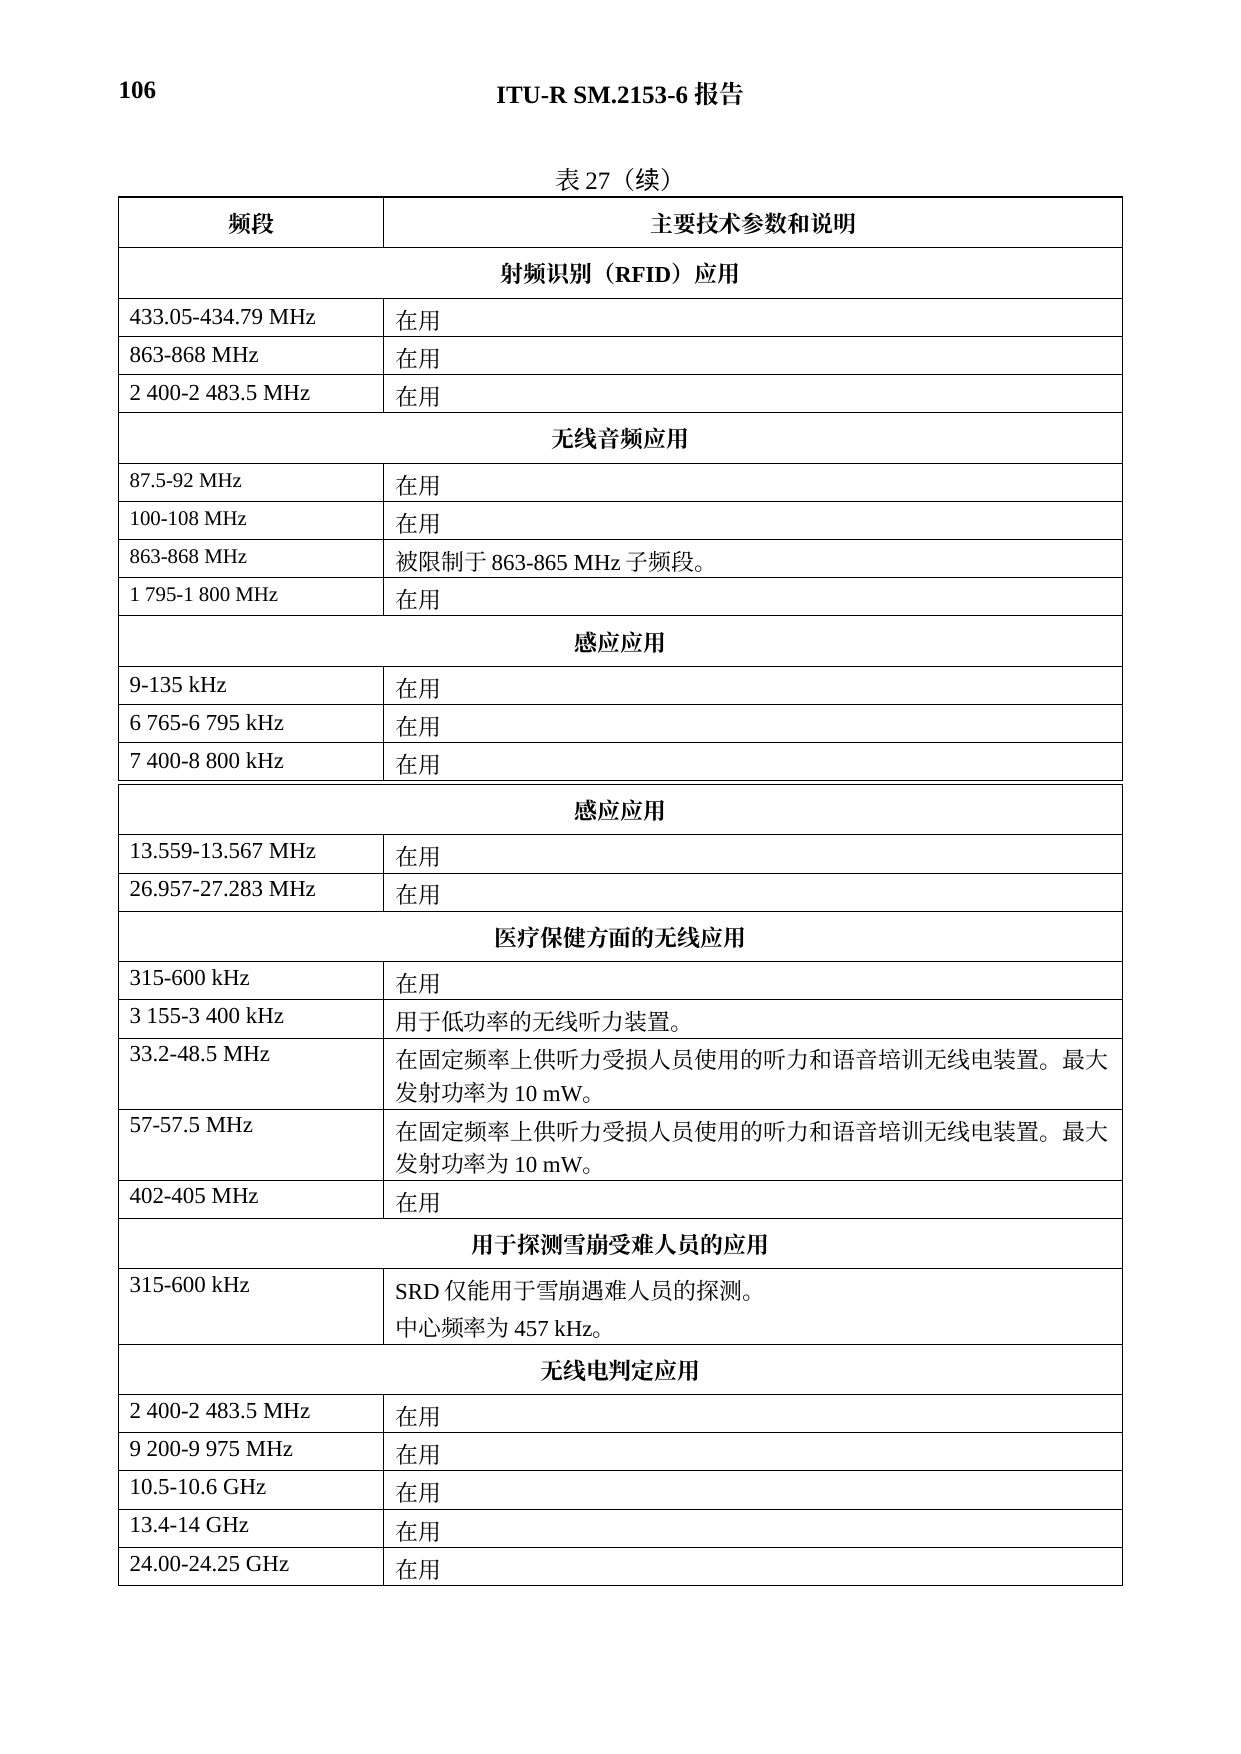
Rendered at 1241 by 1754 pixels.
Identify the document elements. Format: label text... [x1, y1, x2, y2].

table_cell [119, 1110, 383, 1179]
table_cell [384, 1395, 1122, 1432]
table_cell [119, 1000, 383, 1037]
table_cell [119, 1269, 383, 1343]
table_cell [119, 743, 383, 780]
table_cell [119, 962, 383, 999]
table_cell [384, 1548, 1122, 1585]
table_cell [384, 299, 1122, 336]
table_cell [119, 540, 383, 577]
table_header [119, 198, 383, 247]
text 表27（续） [118, 160, 1122, 196]
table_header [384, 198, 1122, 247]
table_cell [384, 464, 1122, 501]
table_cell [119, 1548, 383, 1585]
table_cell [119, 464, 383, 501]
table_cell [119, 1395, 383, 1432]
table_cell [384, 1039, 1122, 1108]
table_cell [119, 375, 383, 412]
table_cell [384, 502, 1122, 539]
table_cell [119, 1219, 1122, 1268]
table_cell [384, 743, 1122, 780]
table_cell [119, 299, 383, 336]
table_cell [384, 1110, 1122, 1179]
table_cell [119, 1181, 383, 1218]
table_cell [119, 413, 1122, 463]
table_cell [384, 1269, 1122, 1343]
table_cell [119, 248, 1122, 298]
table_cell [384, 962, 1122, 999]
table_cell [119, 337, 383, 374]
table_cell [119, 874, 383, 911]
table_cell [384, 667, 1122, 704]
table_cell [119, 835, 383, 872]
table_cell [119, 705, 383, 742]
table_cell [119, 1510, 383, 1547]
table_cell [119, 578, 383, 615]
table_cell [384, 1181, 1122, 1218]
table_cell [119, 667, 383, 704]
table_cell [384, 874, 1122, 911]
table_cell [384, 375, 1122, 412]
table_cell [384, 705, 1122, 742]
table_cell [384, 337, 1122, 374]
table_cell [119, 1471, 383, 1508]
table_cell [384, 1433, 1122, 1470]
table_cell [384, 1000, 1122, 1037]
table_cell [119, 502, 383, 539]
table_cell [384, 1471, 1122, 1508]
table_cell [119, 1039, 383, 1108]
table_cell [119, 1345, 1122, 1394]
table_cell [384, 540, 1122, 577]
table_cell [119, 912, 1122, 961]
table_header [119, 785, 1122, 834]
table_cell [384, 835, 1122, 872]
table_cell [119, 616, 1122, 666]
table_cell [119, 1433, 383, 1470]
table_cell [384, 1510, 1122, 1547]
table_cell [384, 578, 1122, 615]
